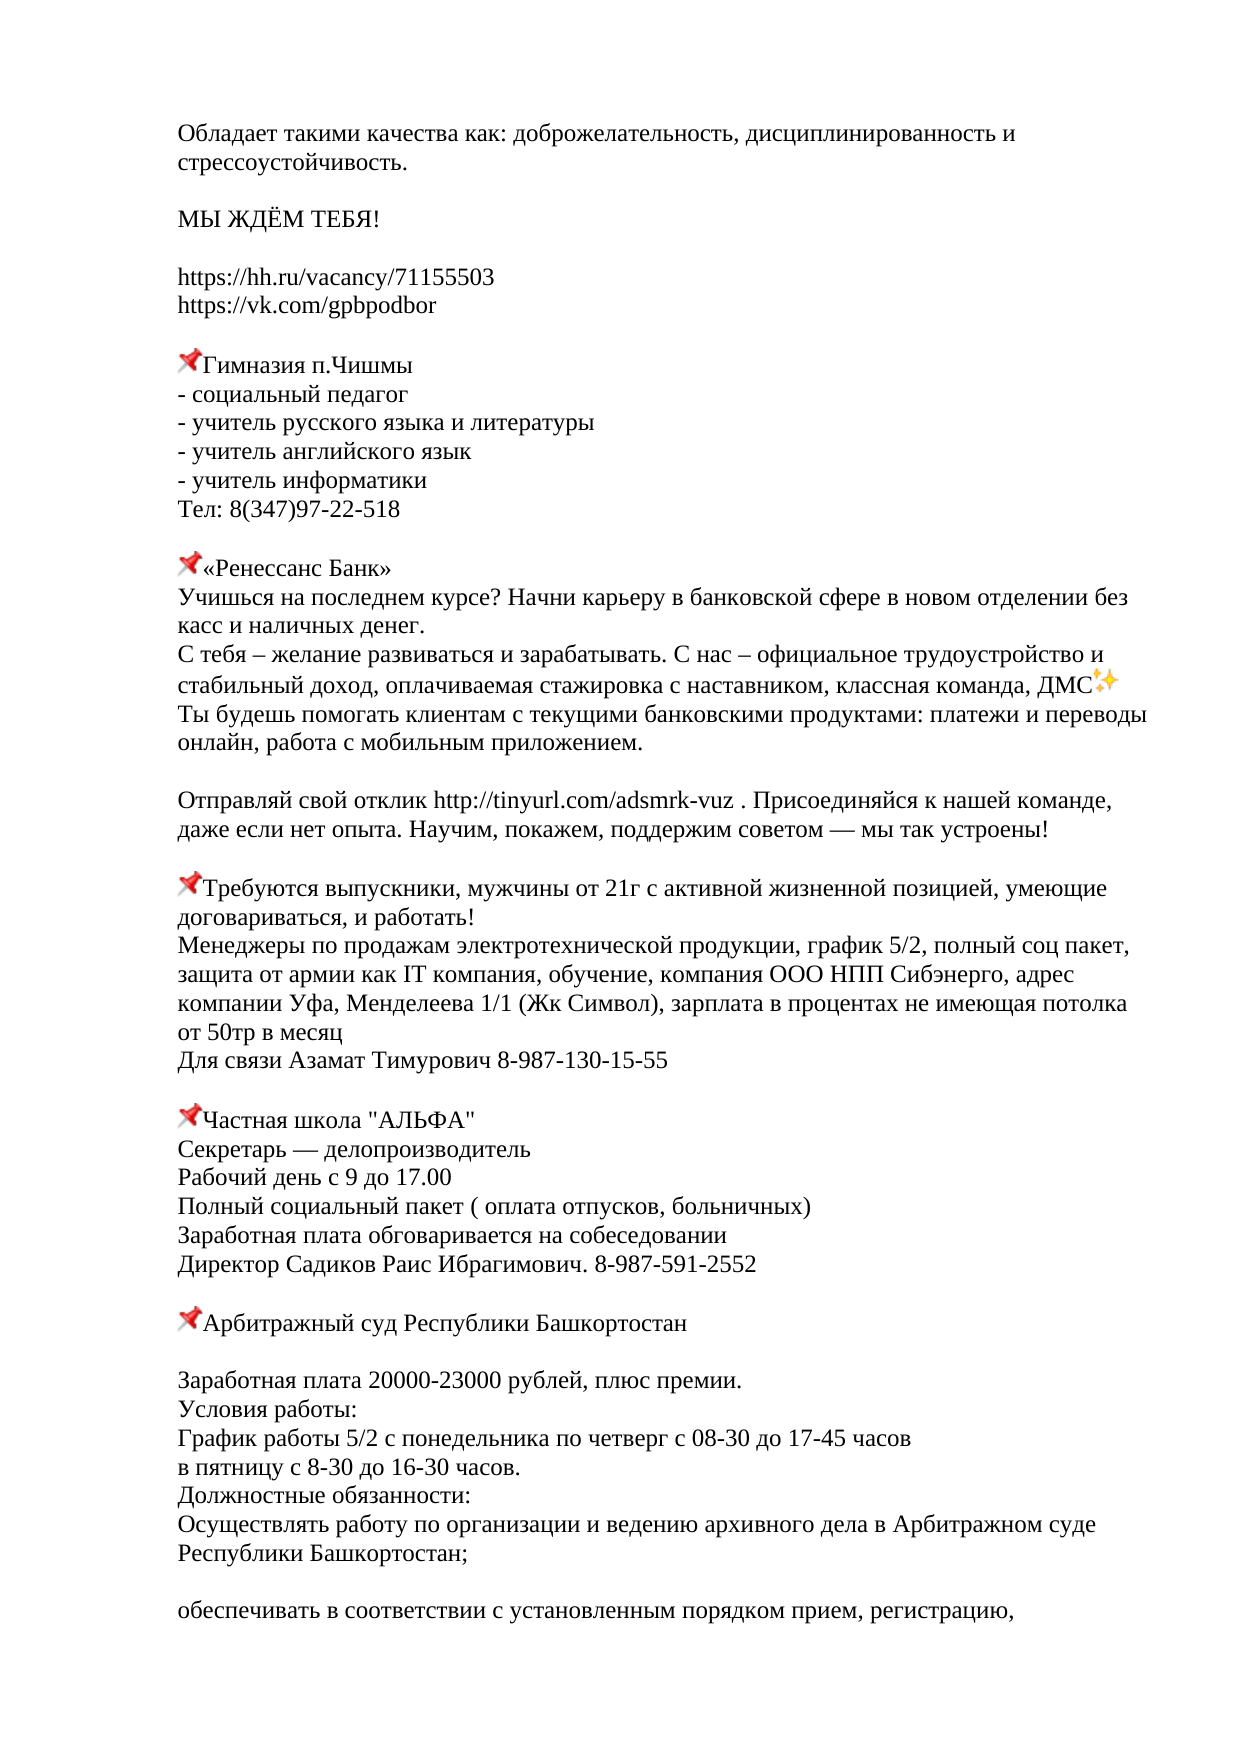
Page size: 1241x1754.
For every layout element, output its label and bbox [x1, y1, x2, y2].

text [177, 118, 1152, 1624]
picture [177, 551, 203, 577]
picture [177, 871, 203, 897]
picture [1093, 668, 1119, 694]
picture [177, 1306, 203, 1332]
picture [177, 348, 203, 374]
picture [177, 1103, 203, 1129]
